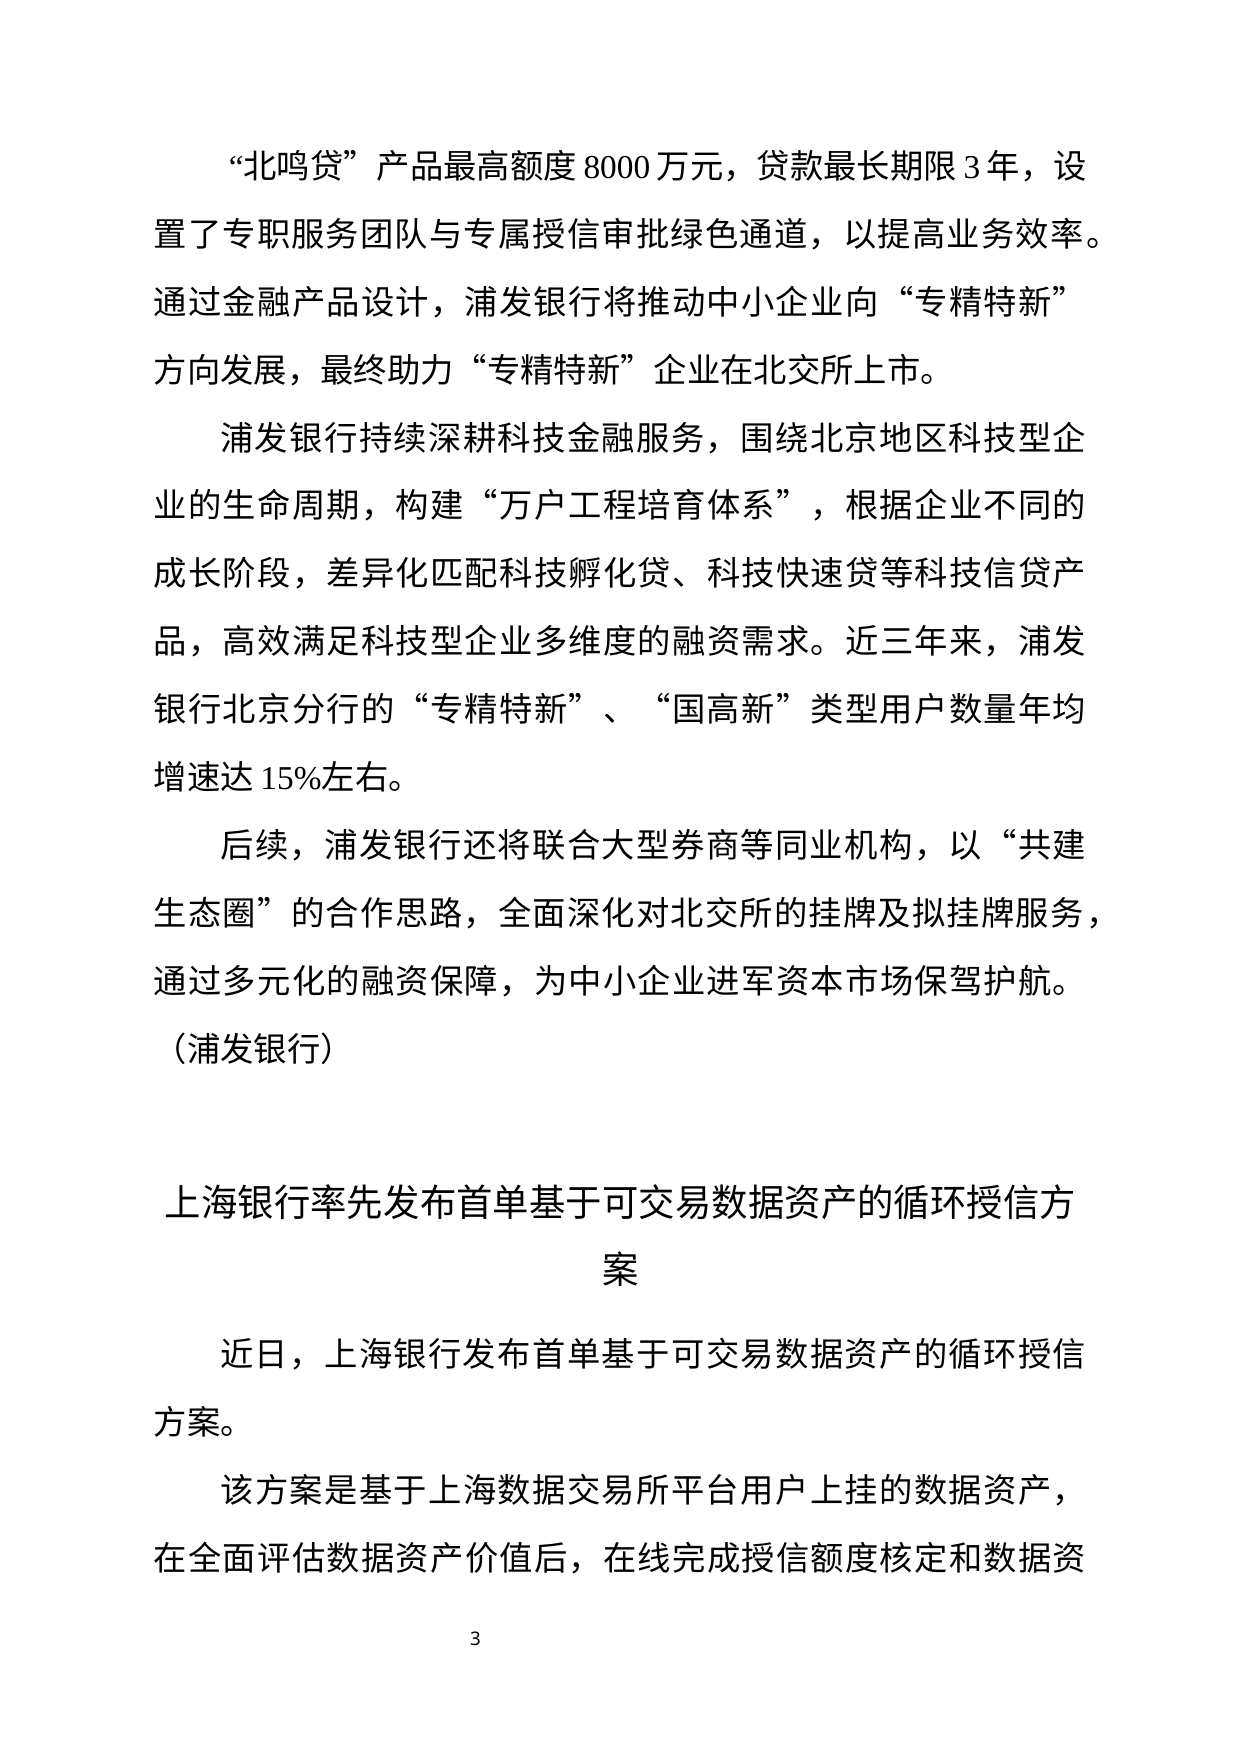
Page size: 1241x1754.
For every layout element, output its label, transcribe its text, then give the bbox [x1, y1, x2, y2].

text 近日，上海银行发布首单基于可交易数据资产的循环授信方案。 [153, 1318, 1087, 1454]
text 上海银行率先发布首单基于可交易数据资产的循环授信方案 [153, 1166, 1087, 1301]
text 浦发银行持续深耕科技金融服务，围绕北京地区科技型企业的生命周期，构建“万户工程培育体系”，根据企业不同的成长阶段，差异化匹配科技孵化贷、科技快速贷等科技信贷产品，高效满足科技型企业多维度的融资需求。近三年来，浦发银行北京分行的“专精特新”、“国高新”类型用户数量年均增速达15%左右。 [153, 402, 1087, 809]
text 后续，浦发银行还将联合大型券商等同业机构，以“共建生态圈”的合作思路，全面深化对北交所的挂牌及拟挂牌服务，通过多元化的融资保障，为中小企业进军资本市场保驾护航。（浦发银行） [153, 809, 1087, 1081]
text “北鸣贷”产品最高额度8000万元，贷款最长期限3年，设置了专职服务团队与专属授信审批绿色通道，以提高业务效率。通过金融产品设计，浦发银行将推动中小企业向“专精特新”方向发展，最终助力“专精特新”企业在北交所上市。 [153, 130, 1087, 402]
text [153, 1454, 1087, 1590]
